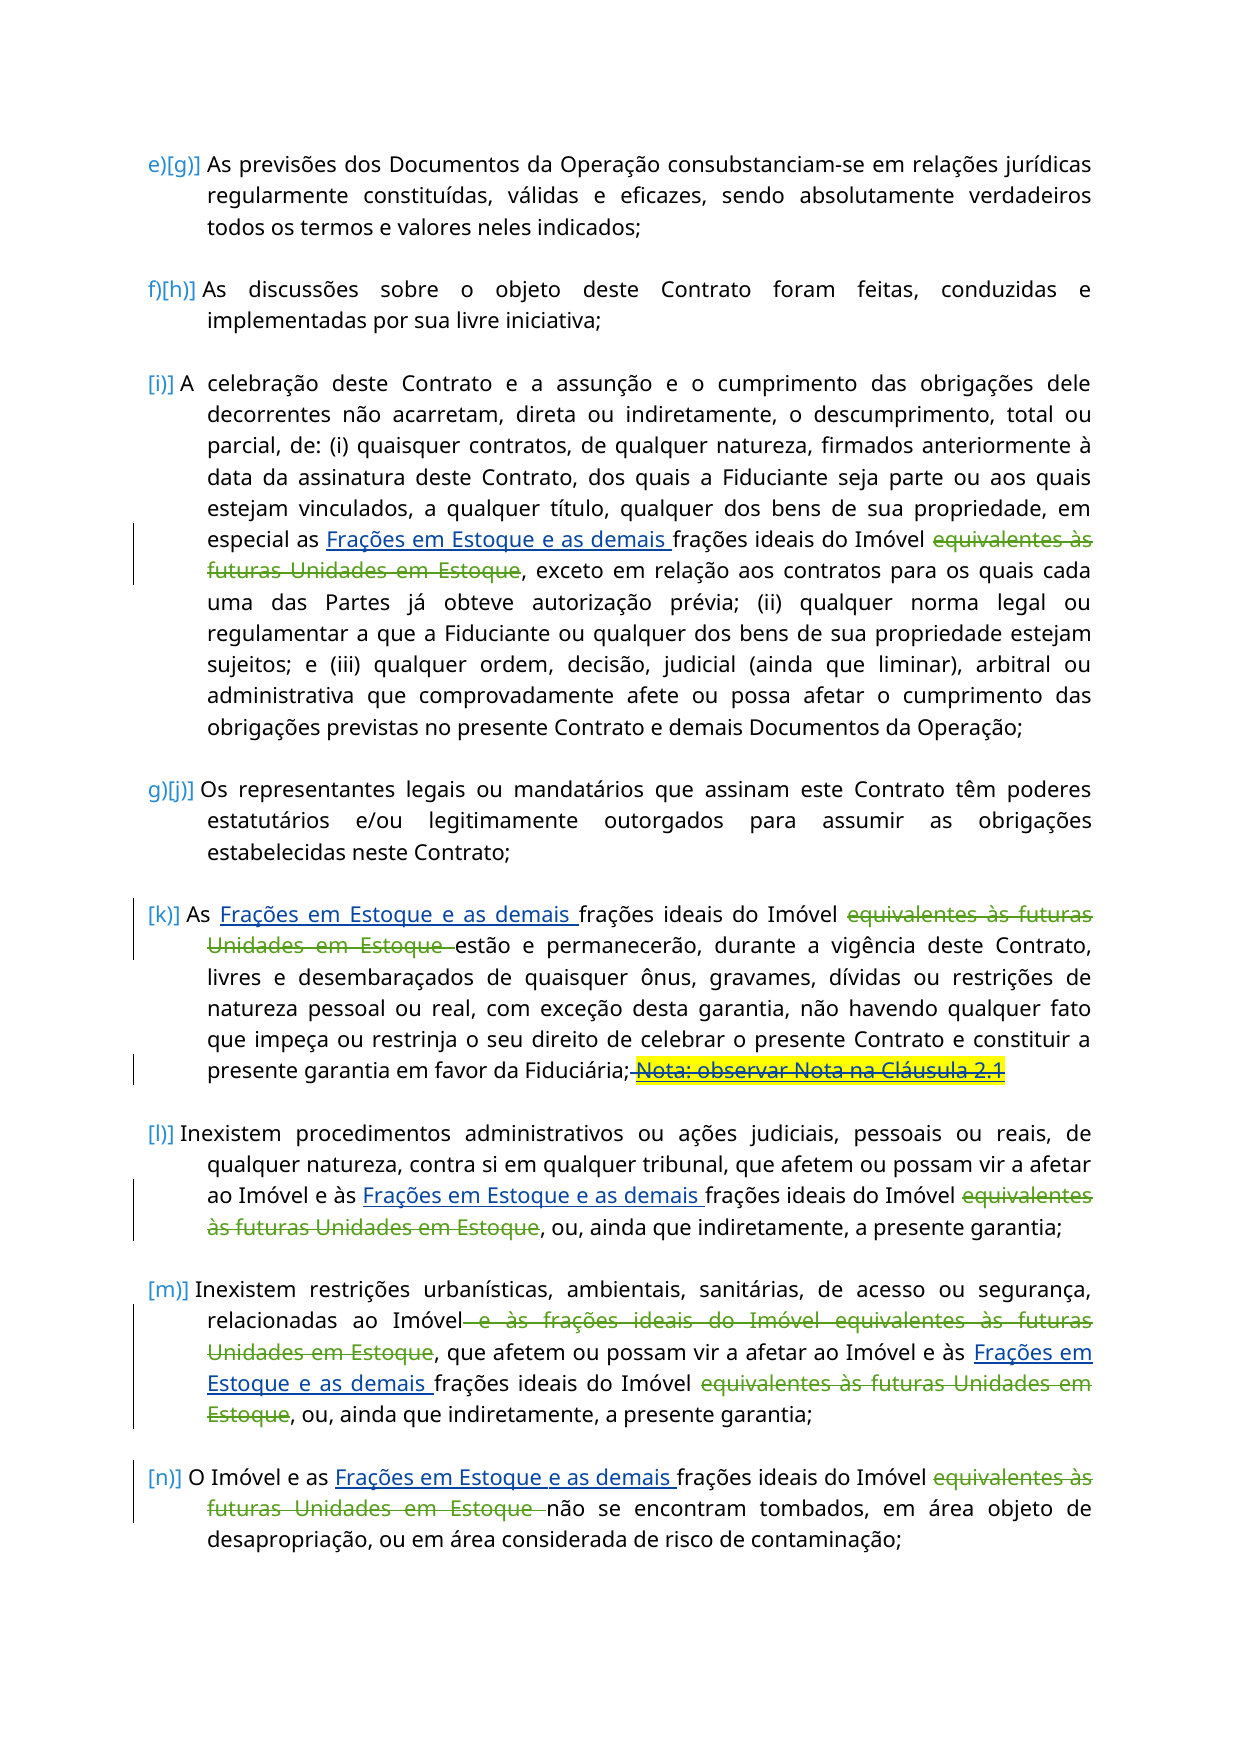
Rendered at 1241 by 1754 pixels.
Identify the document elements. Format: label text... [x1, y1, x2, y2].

list Inexistem procedimentos administrativos ou ações judiciais, pessoais ou reais, de qualquer natureza, contra si em qualquer tribunal, que afetem ou possam vir a afetar ao Imóvel e às frações ideais do Imóvel , ou, ainda que indiretamente, a presente garantia; [148, 1116, 1092, 1241]
list As discussões sobre o objeto deste Contrato foram feitas, conduzidas e implementadas por sua livre iniciativa; [148, 273, 1092, 335]
list As frações ideais do Imóvel estão e permanecerão, durante a vigência deste Contrato, livres e desembaraçados de quaisquer ônus, gravames, dívidas ou restrições de natureza pessoal ou real, com exceção desta garantia, não havendo qualquer fato que impeça ou restrinja o seu direito de celebrar o presente Contrato e constituir a presente garantia em favor da Fiduciária; [148, 898, 1092, 1085]
list A celebração deste Contrato e a assunção e o cumprimento das obrigações dele decorrentes não acarretam, direta ou indiretamente, o descumprimento, total ou parcial, de: (i) quaisquer contratos, de qualquer natureza, firmados anteriormente à data da assinatura deste Contrato, dos quais a Fiduciante seja parte ou aos quais estejam vinculados, a qualquer título, qualquer dos bens de sua propriedade, em especial as frações ideais do Imóvel , exceto em relação aos contratos para os quais cada uma das Partes já obteve autorização prévia; (ii) qualquer norma legal ou regulamentar a que a Fiduciante ou qualquer dos bens de sua propriedade estejam sujeitos; e (iii) qualquer ordem, decisão, judicial (ainda que liminar), arbitral ou administrativa que comprovadamente afete ou possa afetar o cumprimento das obrigações previstas no presente Contrato e demais Documentos da Operação; [148, 366, 1092, 741]
list O Imóvel e as frações ideais do Imóvel não se encontram tombados, em área objeto de desapropriação, ou em área considerada de risco de contaminação; [148, 1460, 1092, 1554]
list As previsões dos Documentos da Operação consubstanciam-se em relações jurídicas regularmente constituídas, válidas e eficazes, sendo absolutamente verdadeiros todos os termos e valores neles indicados; [148, 148, 1092, 241]
list Os representantes legais ou mandatários que assinam este Contrato têm poderes estatutários e/ou legitimamente outorgados para assumir as obrigações estabelecidas neste Contrato; [148, 773, 1092, 866]
list Inexistem restrições urbanísticas, ambientais, sanitárias, de acesso ou segurança, relacionadas ao Imóvel, que afetem ou possam vir a afetar ao Imóvel e às frações ideais do Imóvel , ou, ainda que indiretamente, a presente garantia; [148, 1273, 1092, 1429]
